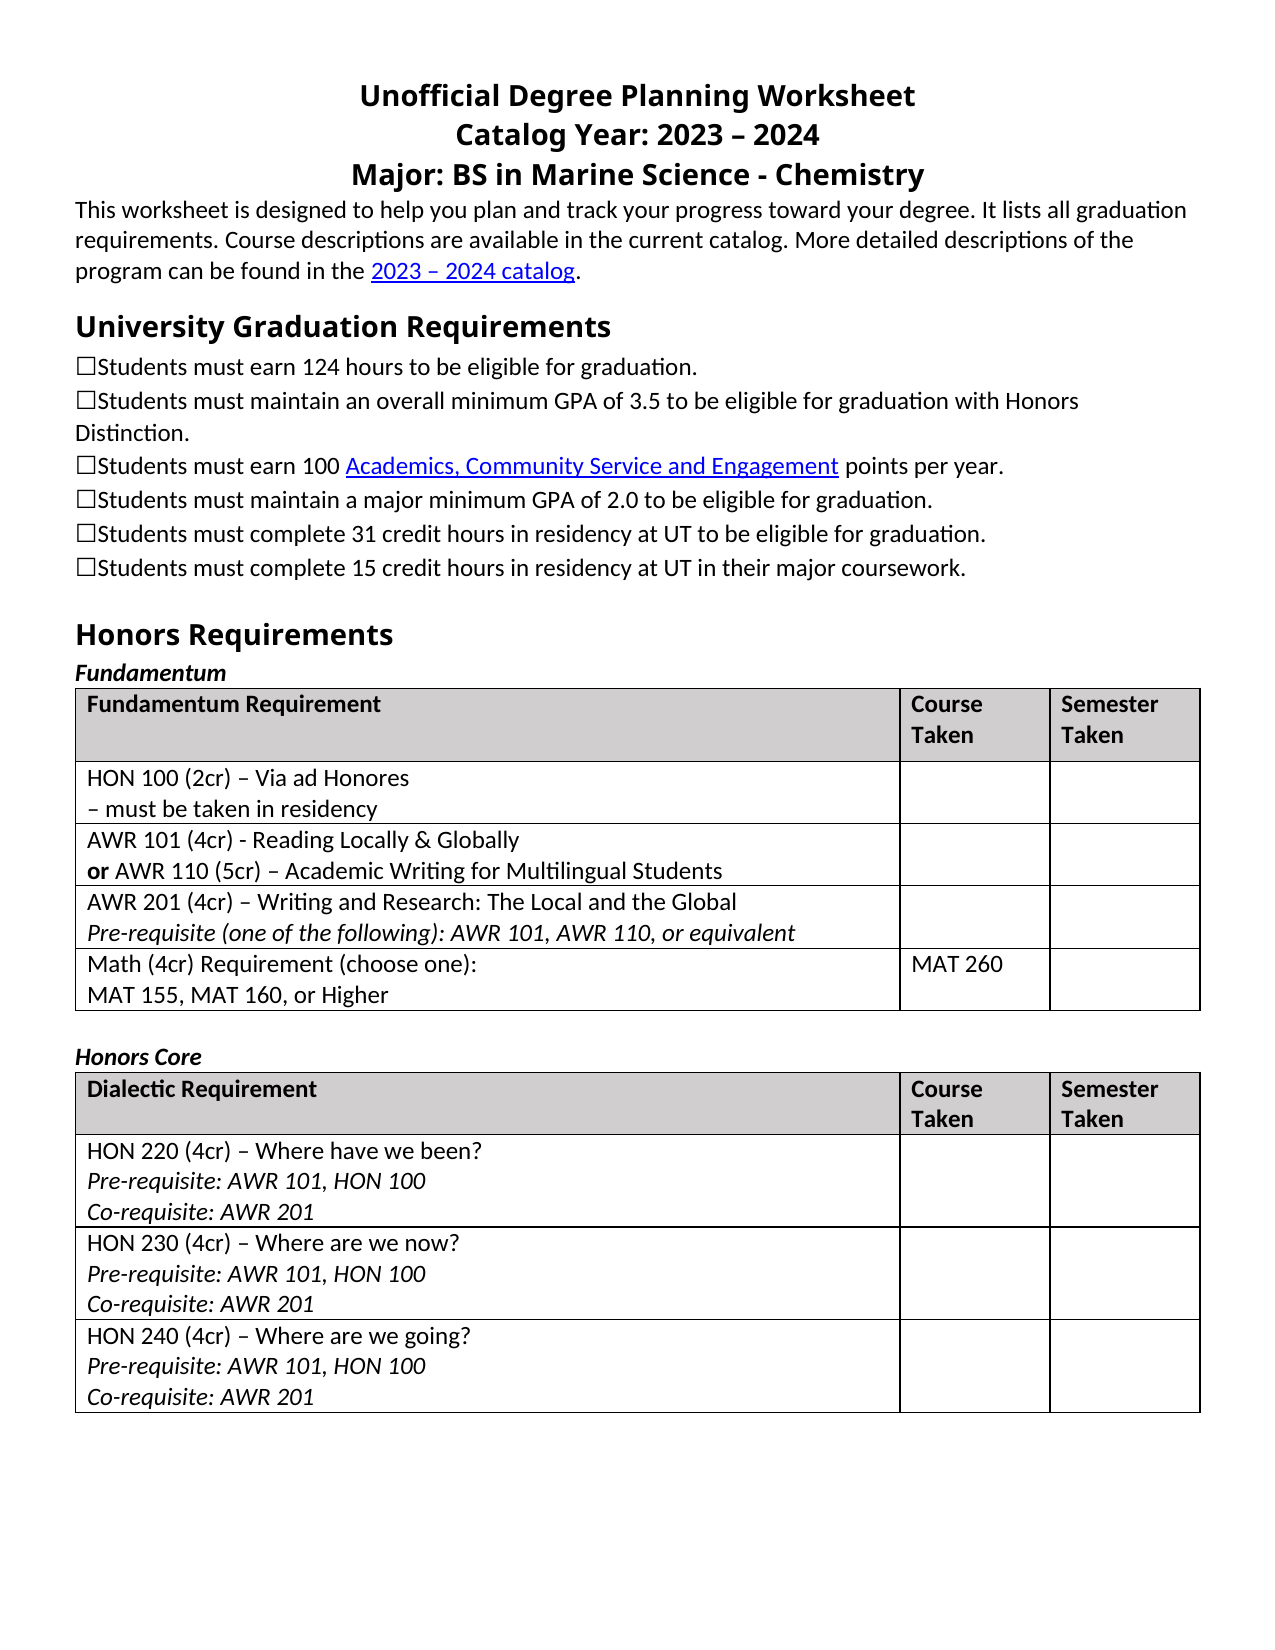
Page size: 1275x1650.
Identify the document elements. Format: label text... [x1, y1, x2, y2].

table_cell [1051, 824, 1199, 885]
table_cell AWR 201 (4cr) – Writing and Research: The Local and the Global Pre-requisite (one of the following): AWR 101, AWR 110, or equivalent [76, 886, 899, 947]
table_header Course Taken [901, 1073, 1049, 1134]
table_cell [901, 824, 1049, 885]
table_header Semester Taken [1051, 1073, 1199, 1134]
text Students must complete 15 credit hours in residency at UT in their major coursework. [75, 549, 1200, 584]
table_header Semester Taken [1051, 689, 1199, 761]
text Students must earn 100 Academics, Community Service and Engagement points per year. [75, 447, 1200, 481]
table_cell [901, 1228, 1049, 1319]
table_cell HON 230 (4cr) – Where are we now? Pre-requisite: AWR 101, HON 100 Co-requisite: AWR 201 [76, 1228, 899, 1319]
text This worksheet is designed to help you plan and track your progress toward your degree. It lists all graduation requirements. Course descriptions are available in the current catalog. More detailed descriptions of the program can be found in the 2023 – 2024 catalog. [75, 194, 1200, 286]
subtitle Honors Requirements [75, 614, 1200, 654]
table_header Course Taken [901, 689, 1049, 761]
table_cell [901, 1135, 1049, 1226]
text Students must complete 31 credit hours in residency at UT to be eligible for graduation. [75, 516, 1200, 549]
subtitle Unofficial Degree Planning Worksheet Catalog Year: 2023 – 2024 [75, 75, 1200, 154]
table_cell [1051, 1228, 1199, 1319]
table_cell [901, 1320, 1049, 1412]
subtitle Honors Core [75, 1041, 1200, 1072]
table_cell [1051, 762, 1199, 823]
table_cell AWR 101 (4cr) - Reading Locally & Globally or AWR 110 (5cr) – Academic Writing for Multilingual Students [76, 824, 899, 885]
table_header Fundamentum Requirement [76, 689, 899, 761]
table_cell [1051, 949, 1199, 1009]
table_cell [1051, 1320, 1199, 1412]
subtitle Fundamentum [75, 657, 1200, 687]
subtitle Major: BS in Marine Science - Chemistry [75, 154, 1200, 194]
text Students must earn 124 hours to be eligible for graduation. [75, 349, 1200, 383]
table_cell [1051, 886, 1199, 947]
text Students must maintain an overall minimum GPA of 3.5 to be eligible for graduation with Honors Distinction. [75, 383, 1200, 447]
subtitle University Graduation Requirements [75, 306, 1200, 346]
table_cell [1051, 1135, 1199, 1226]
table_cell HON 100 (2cr) – Via ad Honores – must be taken in residency [76, 762, 899, 823]
table_cell HON 240 (4cr) – Where are we going? Pre-requisite: AWR 101, HON 100 Co-requisite: AWR 201 [76, 1320, 899, 1412]
text Students must maintain a major minimum GPA of 2.0 to be eligible for graduation. [75, 481, 1200, 516]
table_cell [901, 762, 1049, 823]
table_cell [901, 886, 1049, 947]
table_cell HON 220 (4cr) – Where have we been? Pre-requisite: AWR 101, HON 100 Co-requisite: AWR 201 [76, 1135, 899, 1226]
table_cell Math (4cr) Requirement (choose one): MAT 155, MAT 160, or Higher [76, 949, 899, 1009]
table_cell MAT 260 [901, 949, 1049, 1009]
table_header Dialectic Requirement [76, 1073, 899, 1134]
